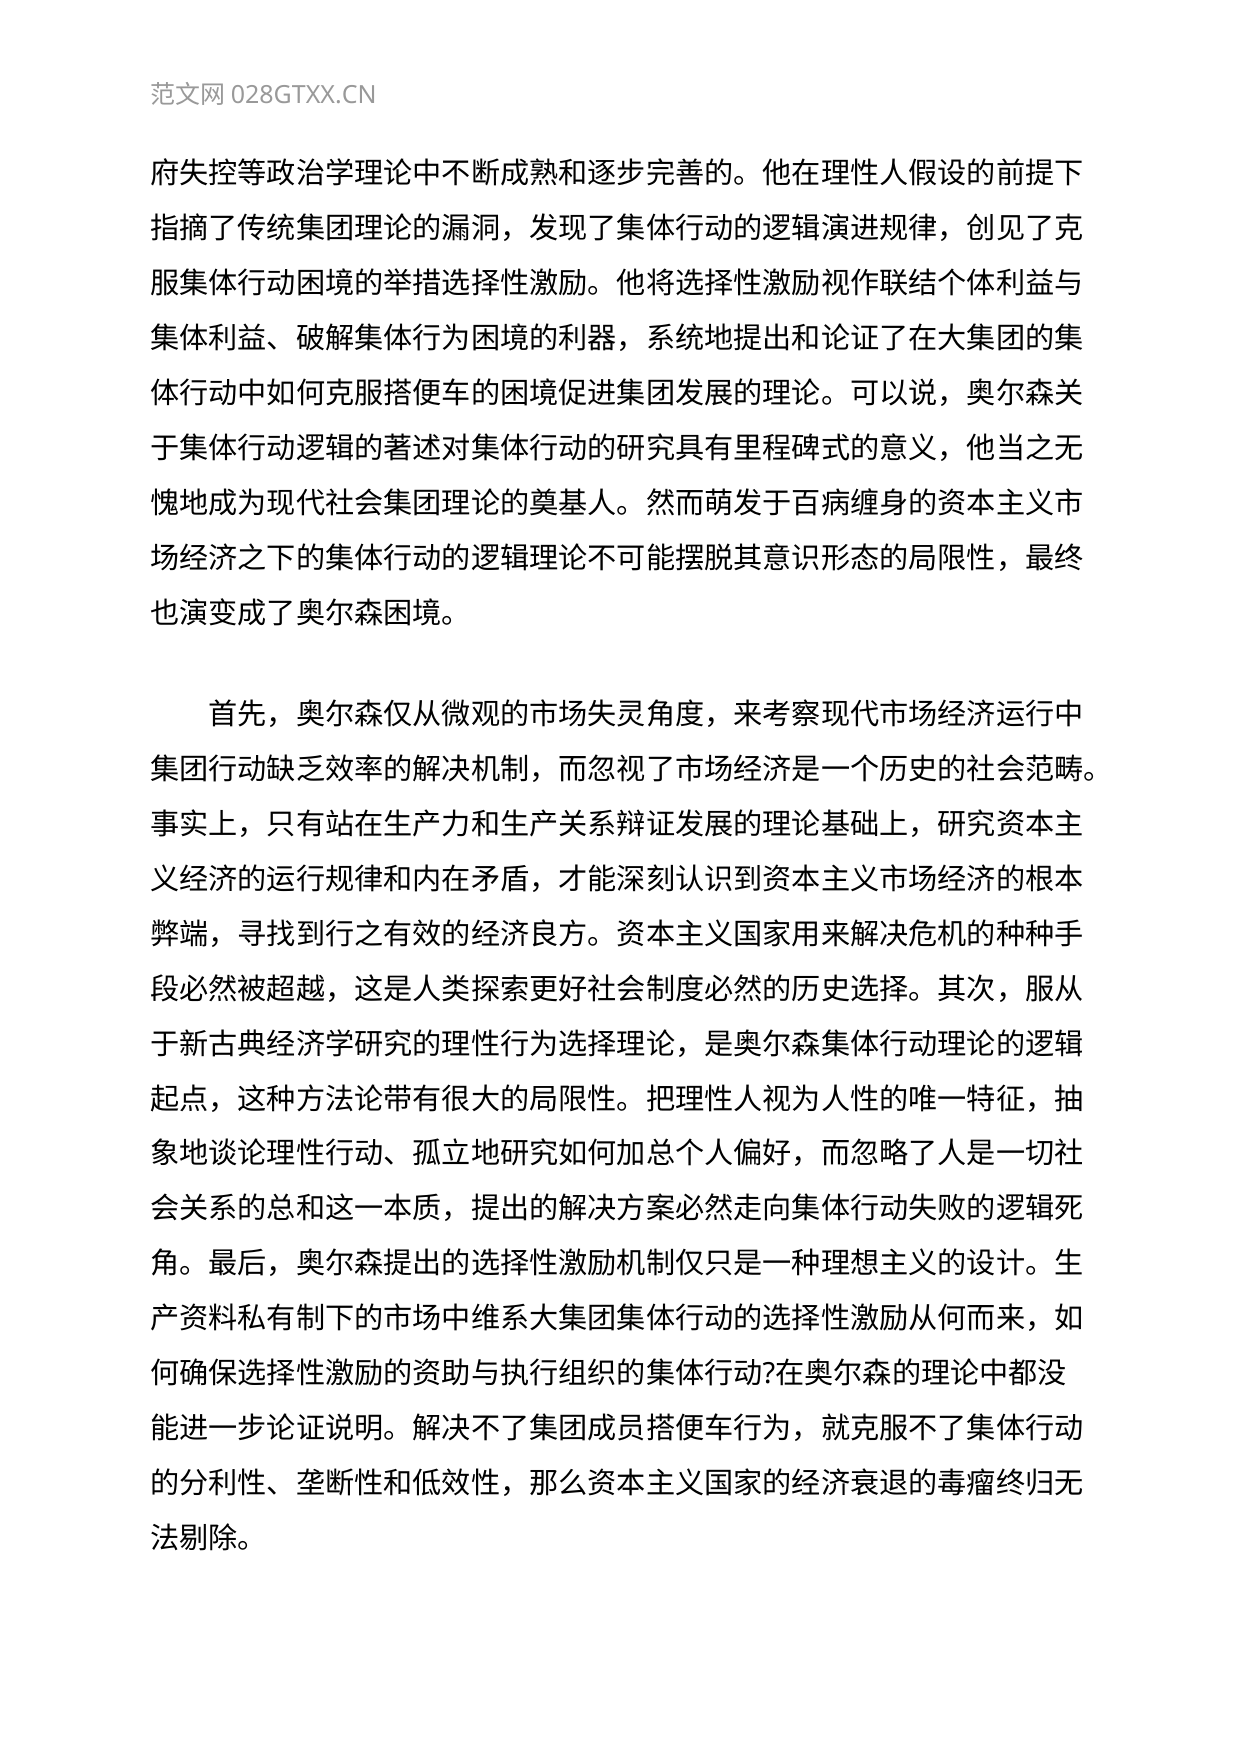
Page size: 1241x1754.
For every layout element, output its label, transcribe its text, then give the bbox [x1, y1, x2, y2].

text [150, 150, 1090, 631]
text 首先，奥尔森仅从微观的市场失灵角度，来考察现代市场经济运行中集团行动缺乏效率的解决机制，而忽视了市场经济是一个历史的社会范畴。事实上，只有站在生产力和生产关系辩证发展的理论基础上，研究资本主义经济的运行规律和内在矛盾，才能深刻认识到资本主义市场经济的根本弊端，寻找到行之有效的经济良方。资本主义国家用来解决危机的种种手段必然被超越，这是人类探索更好社会制度必然的历史选择。其次，服从于新古典经济学研究的理性行为选择理论，是奥尔森集体行动理论的逻辑起点，这种方法论带有很大的局限性。把理性人视为人性的唯一特征，抽象地谈论理性行动、孤立地研究如何加总个人偏好，而忽略了人是一切社会关系的总和这一本质，提出的解决方案必然走向集体行动失败的逻辑死角。最后，奥尔森提出的选择性激励机制仅只是一种理想主义的设计。生产资料私有制下的市场中维系大集团集体行动的选择性激励从何而来，如何确保选择性激励的资助与执行组织的集体行动?在奥尔森的理论中都没能进一步论证说明。解决不了集团成员搭便车行为，就克服不了集体行动的分利性、垄断性和低效性，那么资本主义国家的经济衰退的毒瘤终归无法剔除。 [150, 691, 1090, 1557]
